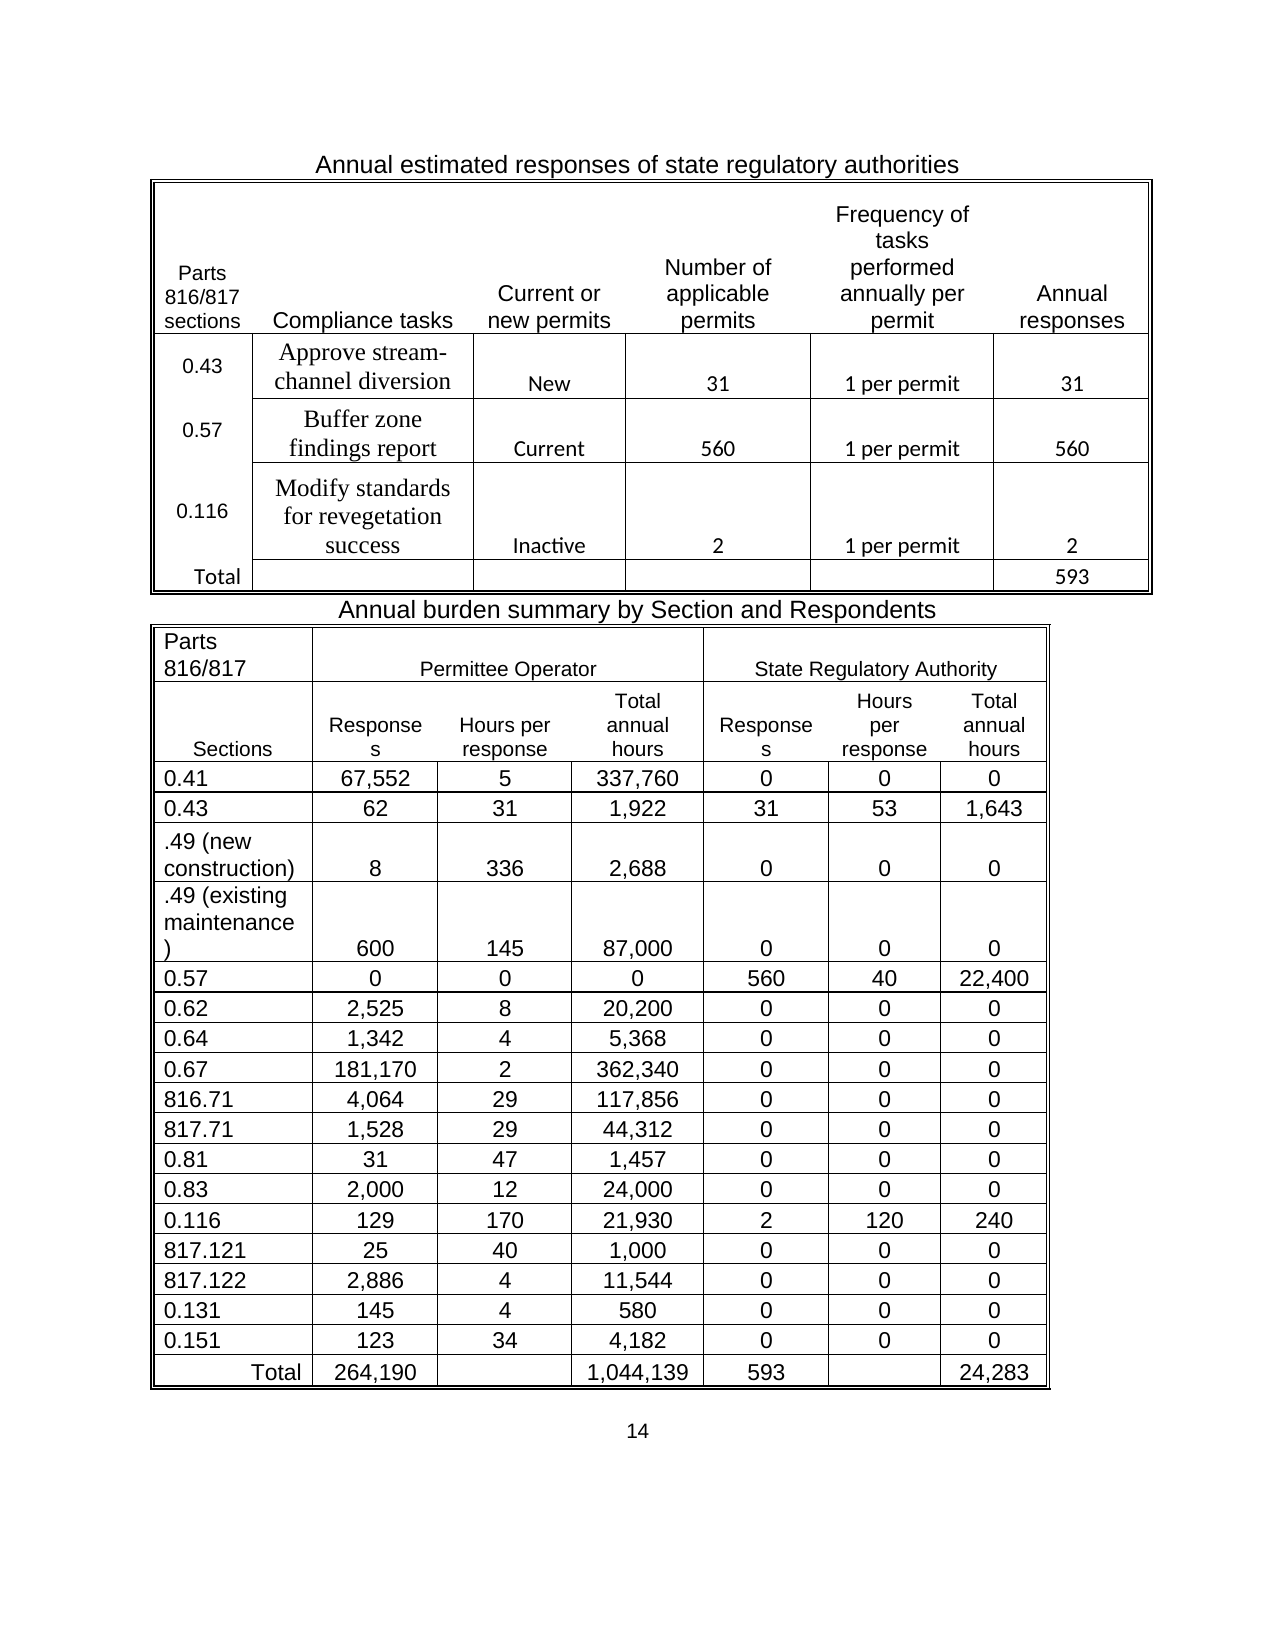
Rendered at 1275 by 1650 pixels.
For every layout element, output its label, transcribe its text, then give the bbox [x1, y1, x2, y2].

table_cell 817.121 [155, 1234, 312, 1263]
table_cell 170 [438, 1204, 571, 1233]
table_cell 0 [829, 1234, 940, 1263]
table_cell 0 [941, 882, 1046, 961]
table_cell 0 [941, 1144, 1046, 1173]
table_cell 11,544 [572, 1264, 703, 1293]
table_cell 817.122 [155, 1264, 312, 1293]
table_cell .49 (existing maintenance) [155, 882, 312, 961]
table_cell 145 [438, 882, 571, 961]
table_cell 5,368 [572, 1023, 703, 1052]
table_cell 31 [313, 1144, 437, 1173]
table_cell 0.116 [155, 462, 252, 559]
table_cell 1,000 [572, 1234, 703, 1263]
table_cell 0 [704, 993, 828, 1022]
table_cell 40 [438, 1234, 571, 1263]
table_cell 0 [704, 1113, 828, 1142]
table_cell 0 [704, 1023, 828, 1052]
table_cell 2 [994, 463, 1148, 559]
table_cell 29 [438, 1113, 571, 1142]
table_cell [438, 1355, 571, 1385]
table_cell 117,856 [572, 1083, 703, 1112]
table_cell 264,190 [313, 1355, 437, 1385]
table_cell 0 [829, 1295, 940, 1324]
table_cell 87,000 [572, 882, 703, 961]
table_cell [253, 560, 473, 590]
table_cell 0 [941, 993, 1046, 1022]
table_cell [626, 560, 810, 590]
table_cell 4 [438, 1023, 571, 1052]
table_cell 0.57 [155, 962, 312, 991]
table_cell 47 [438, 1144, 571, 1173]
table_cell 1 per permit [811, 399, 993, 462]
table_cell Hours per response [438, 682, 572, 761]
table_cell 1,643 [941, 793, 1046, 822]
table_cell 0 [704, 1174, 828, 1203]
table_cell 817.71 [155, 1113, 312, 1142]
table_cell 1 per permit [811, 334, 993, 397]
table_cell 1 per permit [811, 463, 993, 559]
table_header Annual responses [994, 183, 1148, 333]
table_cell 0 [704, 1264, 828, 1293]
table_cell 1,457 [572, 1144, 703, 1173]
table_cell Approve stream-channel diversion [253, 334, 473, 397]
table_cell 0 [829, 1174, 940, 1203]
table_cell 31 [626, 334, 810, 397]
table_cell 62 [313, 793, 437, 822]
table_cell Inactive [474, 463, 625, 559]
table_cell 0 [829, 1023, 940, 1052]
table_cell 2,688 [572, 823, 703, 881]
table_cell 337,760 [572, 762, 703, 791]
table_cell 560 [704, 962, 828, 991]
table_cell 4,064 [313, 1083, 437, 1112]
table_cell 0 [941, 1325, 1046, 1354]
table_cell 0 [941, 1264, 1046, 1293]
table_cell Total [155, 1355, 312, 1385]
table_header Permittee Operator [313, 628, 703, 681]
table_header Frequency of tasks performed annually per permit [811, 183, 994, 333]
table_cell Responses [704, 682, 829, 761]
table_cell 4,182 [572, 1325, 703, 1354]
table_cell 24,283 [941, 1355, 1046, 1385]
table_cell 0 [704, 1295, 828, 1324]
table_cell 8 [438, 993, 571, 1022]
table_cell 40 [829, 962, 940, 991]
table_cell 0.67 [155, 1053, 312, 1082]
table_cell 0 [704, 1234, 828, 1263]
table_cell 53 [829, 793, 940, 822]
text Annual estimated responses of state regulatory authorities [150, 150, 1125, 179]
table_cell 0 [313, 962, 437, 991]
table_cell 0.43 [155, 334, 252, 397]
table_cell 0 [941, 762, 1046, 791]
table_cell 0 [941, 1174, 1046, 1203]
table_cell 2 [704, 1204, 828, 1233]
table_cell 580 [572, 1295, 703, 1324]
table_cell 0 [829, 823, 940, 881]
table_cell 22,400 [941, 962, 1046, 991]
table_cell 0.57 [155, 398, 252, 462]
table_header Compliance tasks [252, 183, 473, 333]
table_cell 0 [829, 1053, 940, 1082]
table_cell 0.83 [155, 1174, 312, 1203]
table_cell 25 [313, 1234, 437, 1263]
table_cell 123 [313, 1325, 437, 1354]
table_cell 145 [313, 1295, 437, 1324]
table_cell 0 [829, 1144, 940, 1173]
table_cell 0 [829, 1264, 940, 1293]
table_cell 362,340 [572, 1053, 703, 1082]
table_cell 67,552 [313, 762, 437, 791]
table_cell .49 (new construction) [155, 823, 312, 881]
table_header State Regulatory Authority [704, 628, 1046, 681]
table_cell [474, 560, 625, 590]
table_cell 120 [829, 1204, 940, 1233]
table_cell 0 [941, 1083, 1046, 1112]
table_cell 29 [438, 1083, 571, 1112]
table_cell 181,170 [313, 1053, 437, 1082]
table_cell 0 [704, 1144, 828, 1173]
table_cell 0.151 [155, 1325, 312, 1354]
subtitle Annual burden summary by Section and Respondents [150, 595, 1125, 624]
table_cell 0 [829, 1113, 940, 1142]
table_cell 1,342 [313, 1023, 437, 1052]
table_cell 31 [704, 793, 828, 822]
table_cell 1,044,139 [572, 1355, 703, 1385]
table_cell 4 [438, 1264, 571, 1293]
table_cell 0 [829, 762, 940, 791]
table_cell 129 [313, 1204, 437, 1233]
table_cell Total [155, 559, 252, 590]
table_cell Modify standards for revegetation success [253, 463, 473, 559]
table_cell Responses [313, 682, 438, 761]
table_cell Hours per response [829, 682, 940, 761]
table_cell 816.71 [155, 1083, 312, 1112]
table_cell 31 [438, 793, 571, 822]
table_cell 0 [941, 1053, 1046, 1082]
table_cell 0 [829, 1325, 940, 1354]
table_cell 0 [704, 762, 828, 791]
table_cell 560 [626, 399, 810, 462]
table_cell 2,000 [313, 1174, 437, 1203]
table_cell 560 [994, 399, 1148, 462]
table_cell [829, 1355, 940, 1385]
table_cell New [474, 334, 625, 397]
table_cell 2,525 [313, 993, 437, 1022]
table_cell 31 [994, 334, 1148, 397]
table_cell 593 [704, 1355, 828, 1385]
table_cell 0.64 [155, 1023, 312, 1052]
table_header Parts 816/817 [155, 628, 312, 681]
table_header Parts 816/817 sections [155, 183, 252, 333]
table_cell 0 [941, 1234, 1046, 1263]
table_cell 0.41 [155, 762, 312, 791]
table_cell 0 [704, 1083, 828, 1112]
table_cell 0 [704, 823, 828, 881]
table_header Current or new permits [473, 183, 625, 333]
table_cell 2 [438, 1053, 571, 1082]
table_cell 0.62 [155, 993, 312, 1022]
table_cell 44,312 [572, 1113, 703, 1142]
table_cell 1,922 [572, 793, 703, 822]
table_cell 0 [438, 962, 571, 991]
table_cell 0 [704, 1325, 828, 1354]
table_cell 21,930 [572, 1204, 703, 1233]
table_cell Sections [155, 682, 312, 761]
table_cell 20,200 [572, 993, 703, 1022]
table_cell 0 [829, 1083, 940, 1112]
table_cell 0 [941, 823, 1046, 881]
table_cell 1,528 [313, 1113, 437, 1142]
table_cell 0 [829, 993, 940, 1022]
table_cell 34 [438, 1325, 571, 1354]
table_header Number of applicable permits [625, 183, 811, 333]
table_cell 0 [829, 882, 940, 961]
table_cell 0.131 [155, 1295, 312, 1324]
table_cell 0.43 [155, 793, 312, 822]
table_cell 2,886 [313, 1264, 437, 1293]
table_cell 0.81 [155, 1144, 312, 1173]
table_cell Current [474, 399, 625, 462]
table_cell 24,000 [572, 1174, 703, 1203]
table_cell 4 [438, 1295, 571, 1324]
table_cell 593 [994, 560, 1148, 590]
table_cell 0 [704, 1053, 828, 1082]
table_cell 0 [941, 1023, 1046, 1052]
table_cell 12 [438, 1174, 571, 1203]
table_cell 2 [626, 463, 810, 559]
table_cell 0 [941, 1113, 1046, 1142]
table_cell 0 [941, 1295, 1046, 1324]
table_cell 336 [438, 823, 571, 881]
table_cell 0.116 [155, 1204, 312, 1233]
table_cell 0 [572, 962, 703, 991]
table_cell 0 [704, 882, 828, 961]
table_cell Total annual hours [940, 682, 1046, 761]
table_cell 240 [941, 1204, 1046, 1233]
table_cell Total annual hours [572, 682, 703, 761]
table_cell [811, 560, 993, 590]
table_cell Buffer zone findings report [253, 399, 473, 462]
table_cell 8 [313, 823, 437, 881]
table_cell 5 [438, 762, 571, 791]
table_cell 600 [313, 882, 437, 961]
